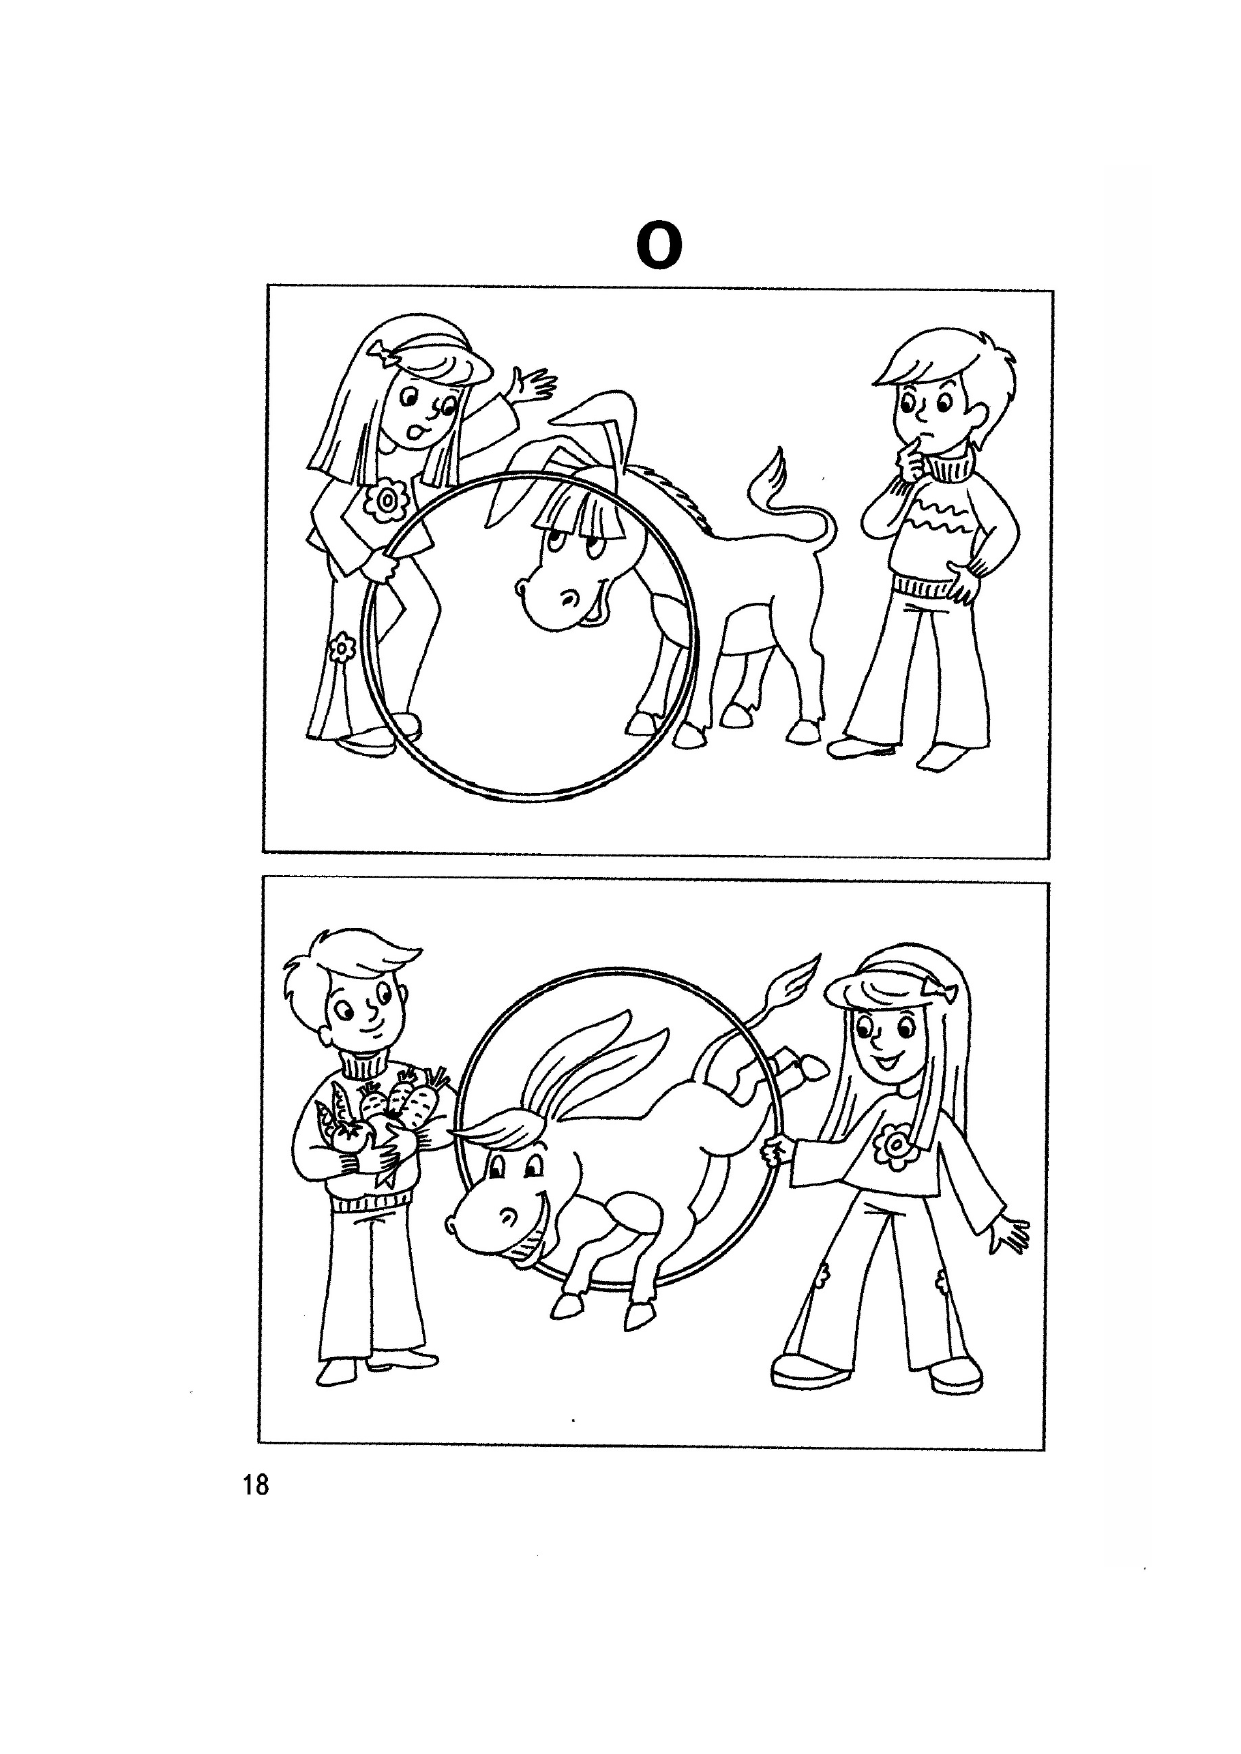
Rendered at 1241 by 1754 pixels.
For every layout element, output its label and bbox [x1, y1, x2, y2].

picture [177, 165, 1152, 1578]
